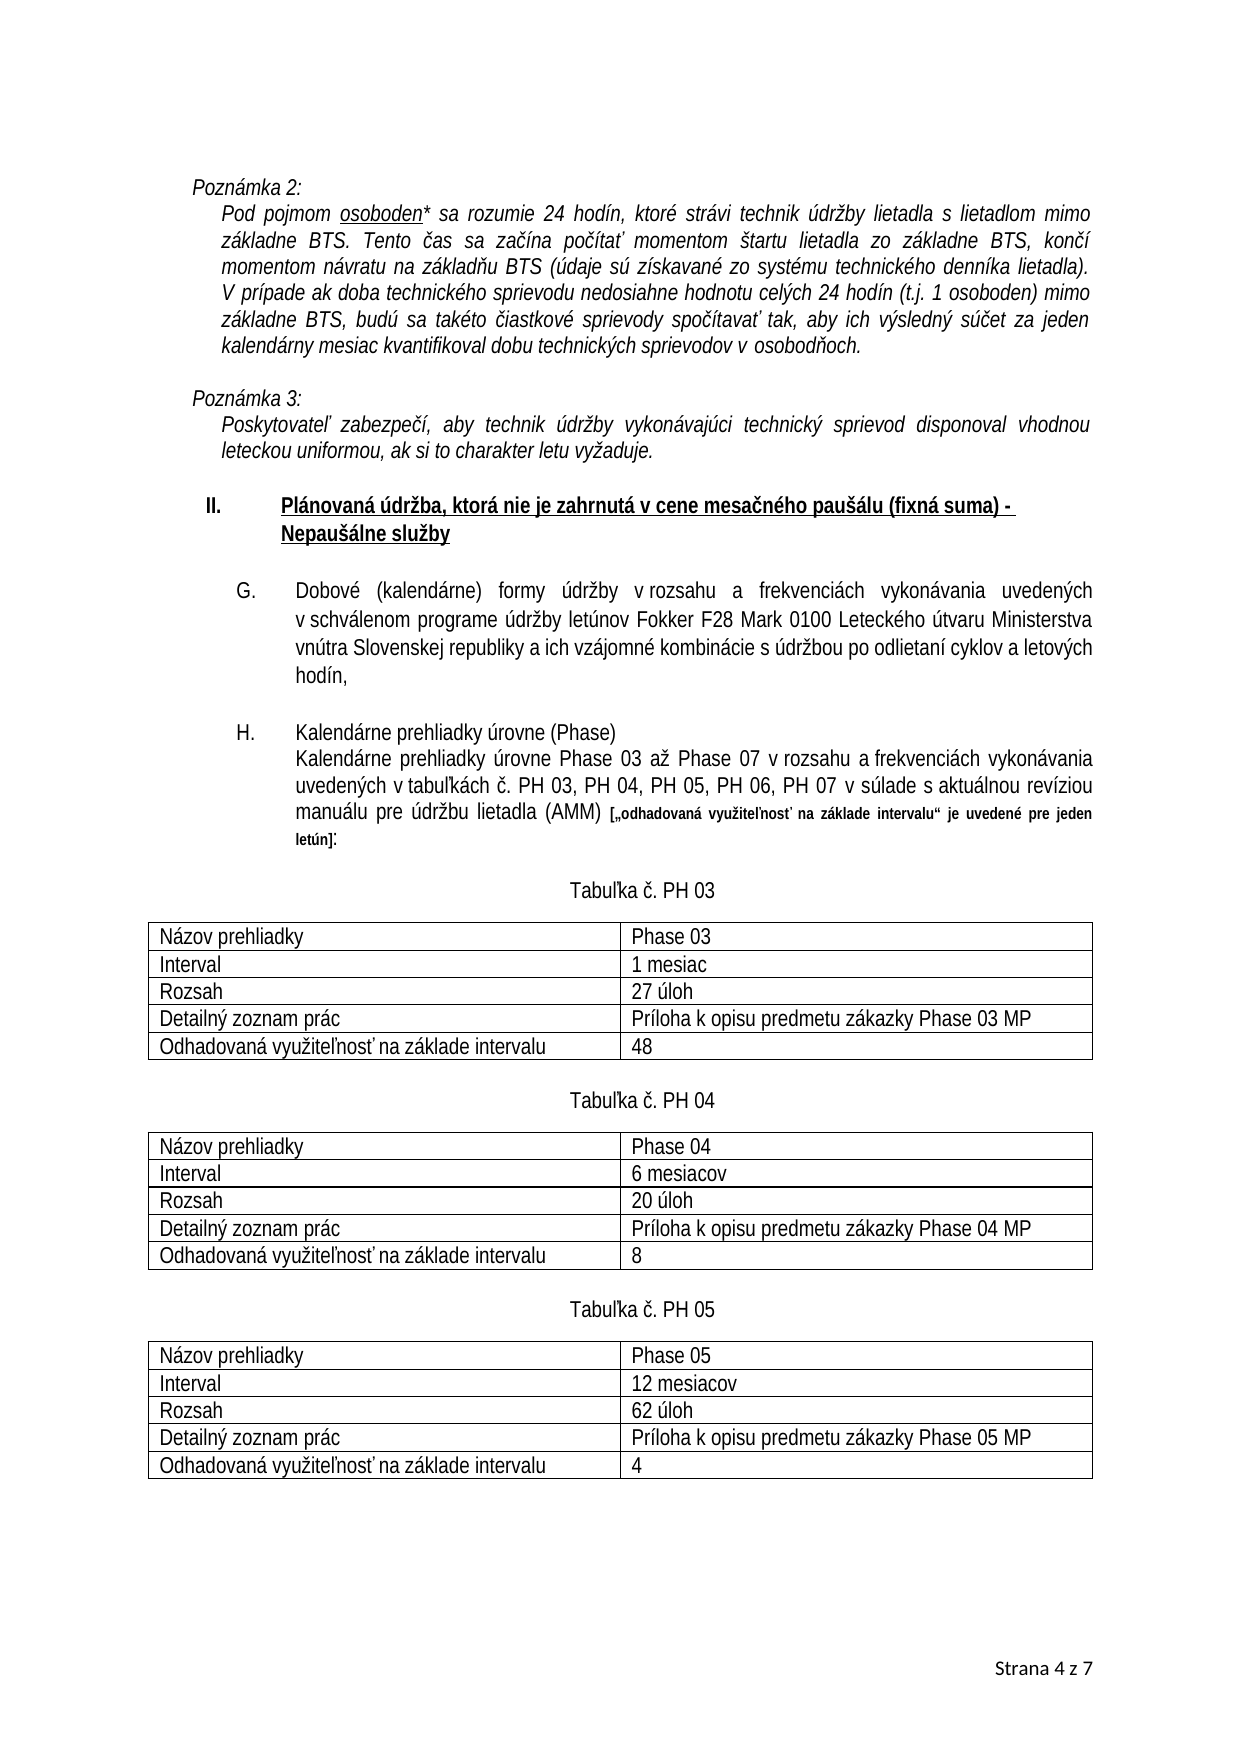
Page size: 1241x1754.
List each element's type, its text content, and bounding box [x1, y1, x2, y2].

table_cell 8 [621, 1242, 1092, 1269]
table_cell 27 úloh [621, 978, 1092, 1004]
table_cell Detailný zoznam prác [149, 1005, 620, 1032]
text Pod pojmom osoboden* sa rozumie 24 hodín, ktoré strávi technik údržby lietadla s lietadlom mimo základne BTS. Tento čas sa začína počítať momentom štartu lietadla zo základne BTS, končí momentom návratu na základňu BTS (údaje sú získavané zo systému technického denníka lietadla). V prípade ak doba technického sprievodu nedosiahne hodnotu celých 24 hodín (t.j. 1 osoboden) mimo základne BTS, budú sa takéto čiastkové sprievody spočítavať tak, aby ich výsledný súčet za jeden kalendárny mesiac kvantifikoval dobu technických sprievodov v osobodňoch. [221, 200, 1093, 358]
table_cell 4 [621, 1452, 1092, 1478]
text Poznámka 3: [192, 385, 1093, 411]
table_cell 48 [621, 1033, 1092, 1059]
table_header Phase 05 [621, 1342, 1092, 1368]
table_cell 1 mesiac [621, 951, 1092, 977]
text Tabuľka č. PH 04 [192, 1087, 1093, 1113]
table_header Názov prehliadky [149, 923, 620, 949]
table_cell 62 úloh [621, 1397, 1092, 1423]
table_cell Detailný zoznam prác [149, 1215, 620, 1241]
table_header Názov prehliadky [149, 1342, 620, 1368]
list Kalendárne prehliadky úrovne (Phase) [236, 719, 1093, 745]
table_header Phase 04 [621, 1133, 1092, 1159]
table_cell Interval [149, 951, 620, 977]
table_cell 20 úloh [621, 1188, 1092, 1214]
table_cell Rozsah [149, 1188, 620, 1214]
table_cell Odhadovaná využiteľnosť na základe intervalu [149, 1033, 620, 1059]
text Poznámka 2: [192, 174, 1093, 200]
text Kalendárne prehliadky úrovne Phase 03 až Phase 07 v rozsahu a frekvenciách vykonávania uvedených v tabuľkách č. PH 03, PH 04, PH 05, PH 06, PH 07 v súlade s aktuálnou revíziou manuálu pre údržbu lietadla (AMM) [„odhadovaná využiteľnosť na základe intervalu“ je uvedené pre jeden letún]: [295, 745, 1093, 851]
table_cell Rozsah [149, 1397, 620, 1423]
list Dobové (kalendárne) formy údržby v rozsahu a frekvenciách vykonávania uvedených v schválenom programe údržby letúnov Fokker F28 Mark 0100 Leteckého útvaru Ministerstva vnútra Slovenskej republiky a ich vzájomné kombinácie s údržbou po odlietaní cyklov a letových hodín, [236, 577, 1093, 689]
text Tabuľka č. PH 05 [192, 1296, 1093, 1322]
table_cell Interval [149, 1370, 620, 1396]
table_cell Detailný zoznam prác [149, 1424, 620, 1451]
table_cell Príloha k opisu predmetu zákazky Phase 05 MP [621, 1424, 1092, 1451]
table_cell 6 mesiacov [621, 1160, 1092, 1186]
table_cell Interval [149, 1160, 620, 1186]
table_cell Príloha k opisu predmetu zákazky Phase 04 MP [621, 1215, 1092, 1241]
list Plánovaná údržba, ktorá nie je zahrnutá v cene mesačného paušálu (fixná suma) - Nepaušálne služby [221, 492, 1093, 547]
table_cell 12 mesiacov [621, 1370, 1092, 1396]
table_cell Odhadovaná využiteľnosť na základe intervalu [149, 1242, 620, 1269]
table_header Názov prehliadky [149, 1133, 620, 1159]
table_header Phase 03 [621, 923, 1092, 949]
table_cell Príloha k opisu predmetu zákazky Phase 03 MP [621, 1005, 1092, 1032]
text Poskytovateľ zabezpečí, aby technik údržby vykonávajúci technický sprievod disponoval vhodnou leteckou uniformou, ak si to charakter letu vyžaduje. [221, 411, 1093, 464]
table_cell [149, 1452, 620, 1478]
table_cell Rozsah [149, 978, 620, 1004]
text Tabuľka č. PH 03 [148, 877, 1093, 903]
